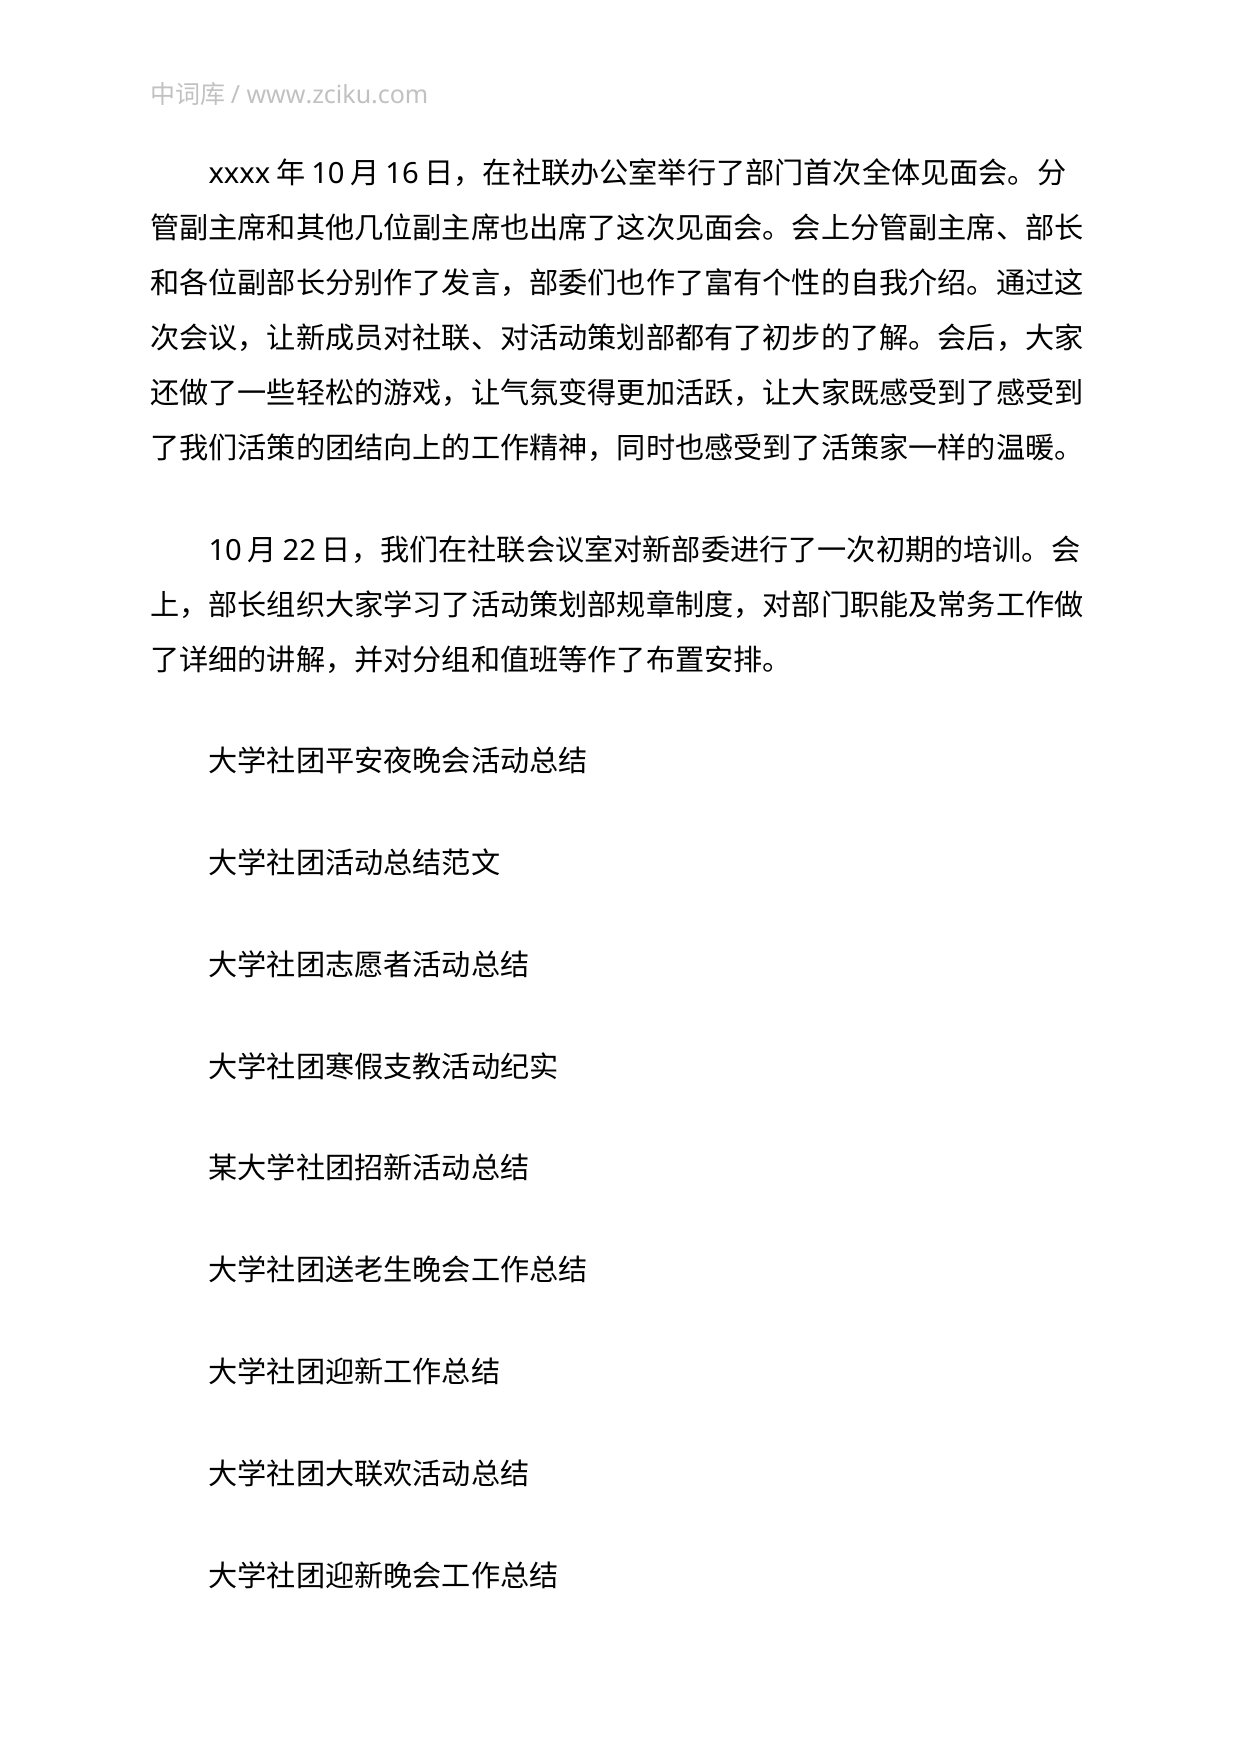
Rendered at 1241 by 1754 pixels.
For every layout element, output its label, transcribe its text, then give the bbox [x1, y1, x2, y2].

text 大学社团送老生晚会工作总结 [150, 1247, 1090, 1289]
text xxxx年10月16日，在社联办公室举行了部门首次全体见面会。分管副主席和其他几位副主席也出席了这次见面会。会上分管副主席、部长和各位副部长分别作了发言，部委们也作了富有个性的自我介绍。通过这次会议，让新成员对社联、对活动策划部都有了初步的了解。会后，大家还做了一些轻松的游戏，让气氛变得更加活跃，让大家既感受到了感受到了我们活策的团结向上的工作精神，同时也感受到了活策家一样的温暖。 [150, 150, 1090, 467]
text 10月22日，我们在社联会议室对新部委进行了一次初期的培训。会上，部长组织大家学习了活动策划部规章制度，对部门职能及常务工作做了详细的讲解，并对分组和值班等作了布置安排。 [150, 526, 1090, 678]
text 大学社团迎新工作总结 [150, 1349, 1090, 1391]
text 大学社团活动总结范文 [150, 840, 1090, 882]
text 大学社团大联欢活动总结 [150, 1450, 1090, 1493]
text 大学社团平安夜晚会活动总结 [150, 738, 1090, 780]
text 大学社团志愿者活动总结 [150, 942, 1090, 984]
text 大学社团寒假支教活动纪实 [150, 1043, 1090, 1086]
text 大学社团迎新晚会工作总结 [150, 1552, 1090, 1594]
text 某大学社团招新活动总结 [150, 1145, 1090, 1187]
